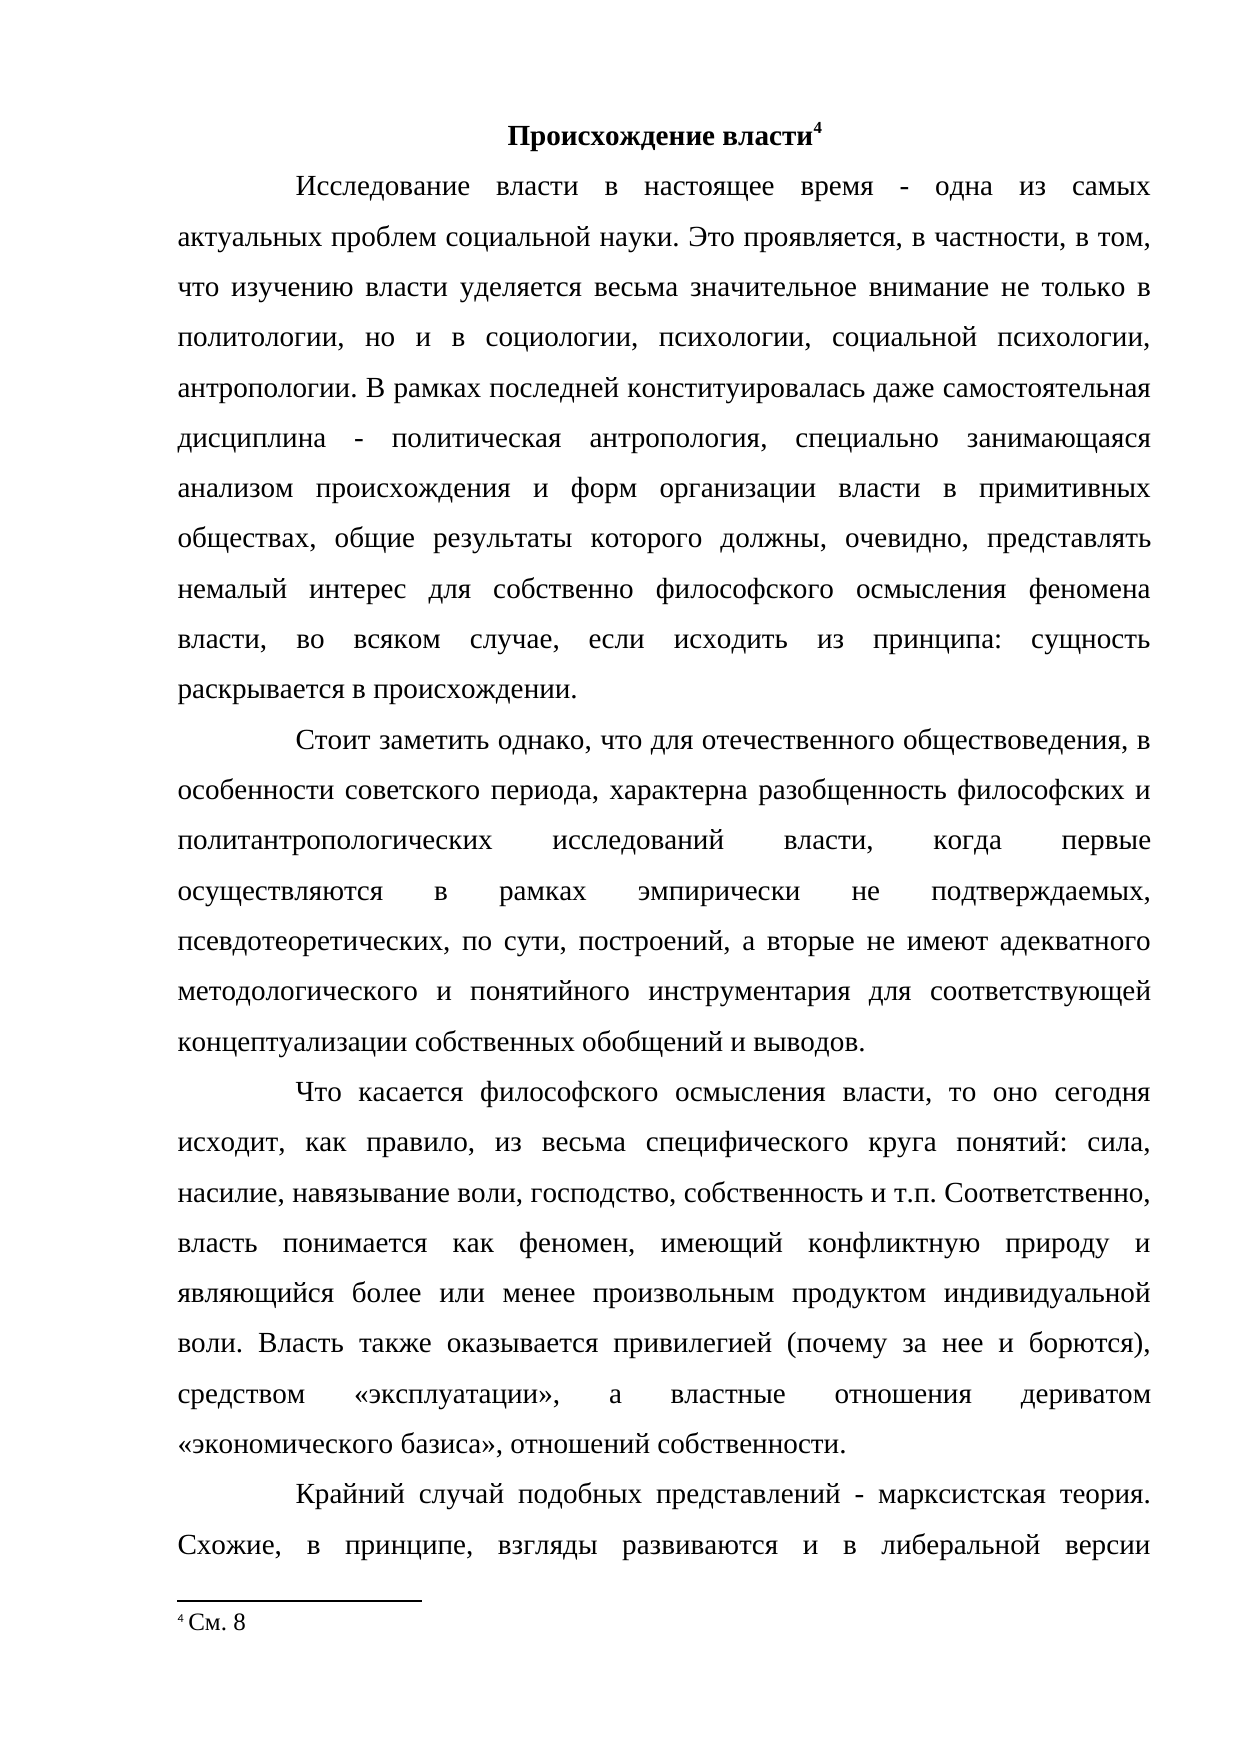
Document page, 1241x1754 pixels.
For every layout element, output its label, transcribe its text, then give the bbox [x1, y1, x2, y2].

text Стоит заметить однако, что для отечественного обществоведения, в особенности советского периода, характерна разобщенность философских и политантропологических исследований власти, когда первые осуществляются в рамках эмпирически не подтверждаемых, псевдотеоретических, по сути, построений, а вторые не имеют адекватного методологического и понятийного инструментария для соответствующей концептуализации собственных обобщений и выводов. [177, 722, 1152, 1057]
text Происхождение власти [177, 118, 1152, 152]
text Исследование власти в настоящее время - одна из самых актуальных проблем социальной науки. Это проявляется, в частности, в том, что изучению власти уделяется весьма значительное внимание не только в политологии, но и в социологии, психологии, социальной психологии, антропологии. В рамках последней конституировалась даже самостоятельная дисциплина - политическая антропология, специально занимающаяся анализом происхождения и форм организации власти в примитивных обществах, общие результаты которого должны, очевидно, представлять немалый интерес для собственно философского осмысления феномена власти, во всяком случае, если исходить из принципа: сущность раскрывается в происхождении. [177, 168, 1152, 705]
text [177, 1477, 1152, 1560]
text Что касается философского осмысления власти, то оно сегодня исходит, как правило, из весьма специфического круга понятий: сила, насилие, навязывание воли, господство, собственность и т.п. Соответственно, власть понимается как феномен, имеющий конфликтную природу и являющийся более или менее произвольным продуктом индивидуальной воли. Власть также оказывается привилегией (почему за нее и борются), средством «эксплуатации», а властные отношения дериватом «экономического базиса», отношений собственности. [177, 1074, 1152, 1460]
